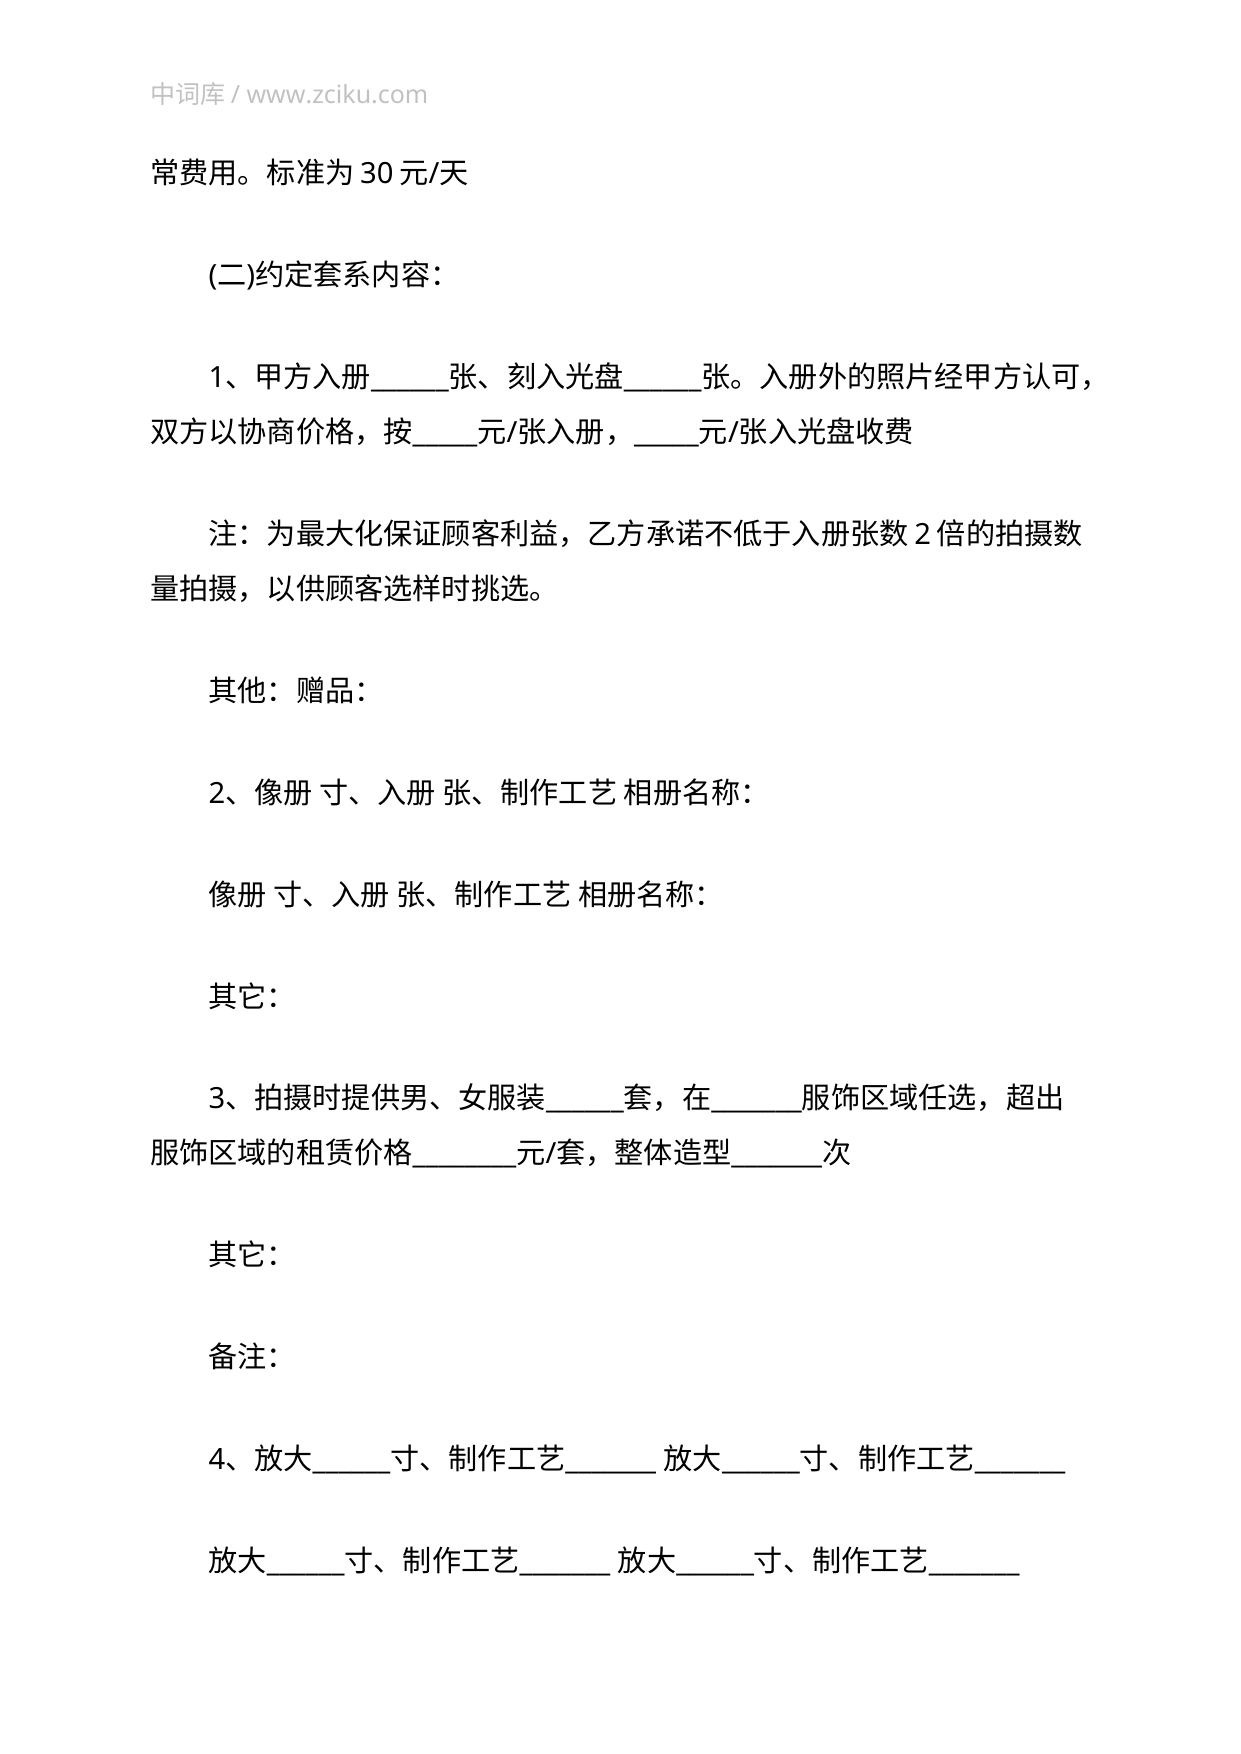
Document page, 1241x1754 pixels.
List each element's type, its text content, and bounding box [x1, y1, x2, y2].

text 放大______寸、制作工艺_______ 放大______寸、制作工艺_______ [150, 1537, 1090, 1580]
text 像册 寸、入册 张、制作工艺 相册名称： [150, 871, 1090, 914]
text 3、拍摄时提供男、女服装______套，在_______服饰区域任选，超出服饰区域的租赁价格________元/套，整体造型_______次 [150, 1075, 1090, 1172]
text 其它： [150, 1232, 1090, 1274]
text 4、放大______寸、制作工艺_______ 放大______寸、制作工艺_______ [150, 1436, 1090, 1478]
text 其它： [150, 973, 1090, 1016]
text 其他：赠品： [150, 668, 1090, 710]
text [150, 150, 1090, 192]
text 1、甲方入册______张、刻入光盘______张。入册外的照片经甲方认可，双方以协商价格，按_____元/张入册，_____元/张入光盘收费 [150, 354, 1090, 451]
text 2、像册 寸、入册 张、制作工艺 相册名称： [150, 769, 1090, 812]
text (二)约定套系内容： [150, 252, 1090, 294]
text 注：为最大化保证顾客利益，乙方承诺不低于入册张数2倍的拍摄数量拍摄，以供顾客选样时挑选。 [150, 511, 1090, 608]
text 备注： [150, 1334, 1090, 1376]
